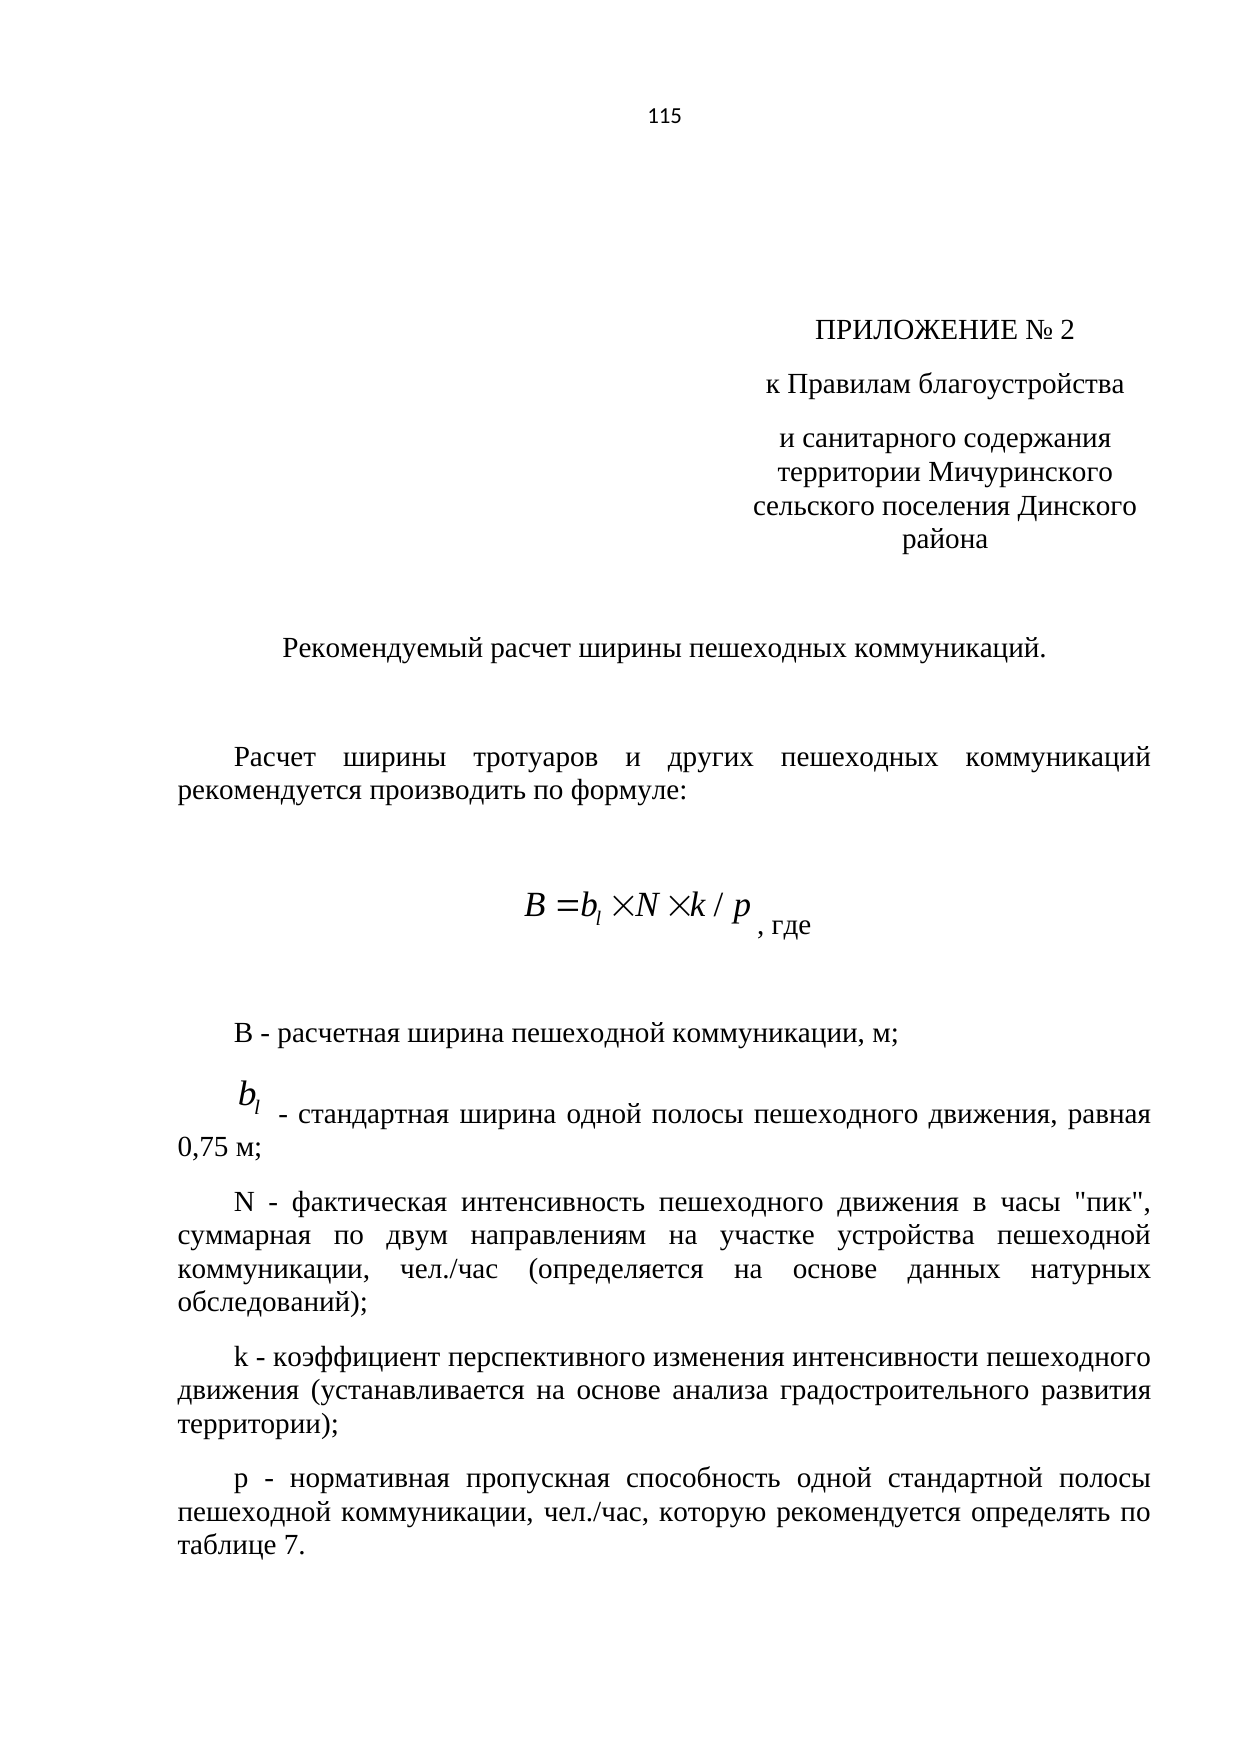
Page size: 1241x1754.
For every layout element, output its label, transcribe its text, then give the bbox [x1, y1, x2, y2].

text B - расчетная ширина пешеходной коммуникации, м; [177, 1016, 1152, 1049]
text N - фактическая интенсивность пешеходного движения в часы "пик", суммарная по двум направлениям на участке устройства пешеходной коммуникации, чел./час (определяется на основе данных натурных обследований); [177, 1184, 1152, 1318]
text , где [177, 881, 1152, 940]
text Расчет ширины тротуаров и других пешеходных коммуникаций рекомендуется производить по формуле: [177, 739, 1152, 806]
text k - коэффициент перспективного изменения интенсивности пешеходного движения (устанавливается на основе анализа градостроительного развития территории); [177, 1339, 1152, 1439]
text к Правилам благоустройства [738, 366, 1152, 400]
text - стандартная ширина одной полосы пешеходного движения, равная 0,75 м; [177, 1070, 1152, 1163]
text Рекомендуемый расчет ширины пешеходных коммуникаций. [177, 630, 1152, 663]
text ПРИЛОЖЕНИЕ № 2 [738, 312, 1152, 345]
text и санитарного содержания территории Мичуринского сельского поселения Динского района [738, 421, 1152, 555]
text p - нормативная пропускная способность одной стандартной полосы пешеходной коммуникации, чел./час, которую рекомендуется определять по таблице 7. [177, 1460, 1152, 1561]
